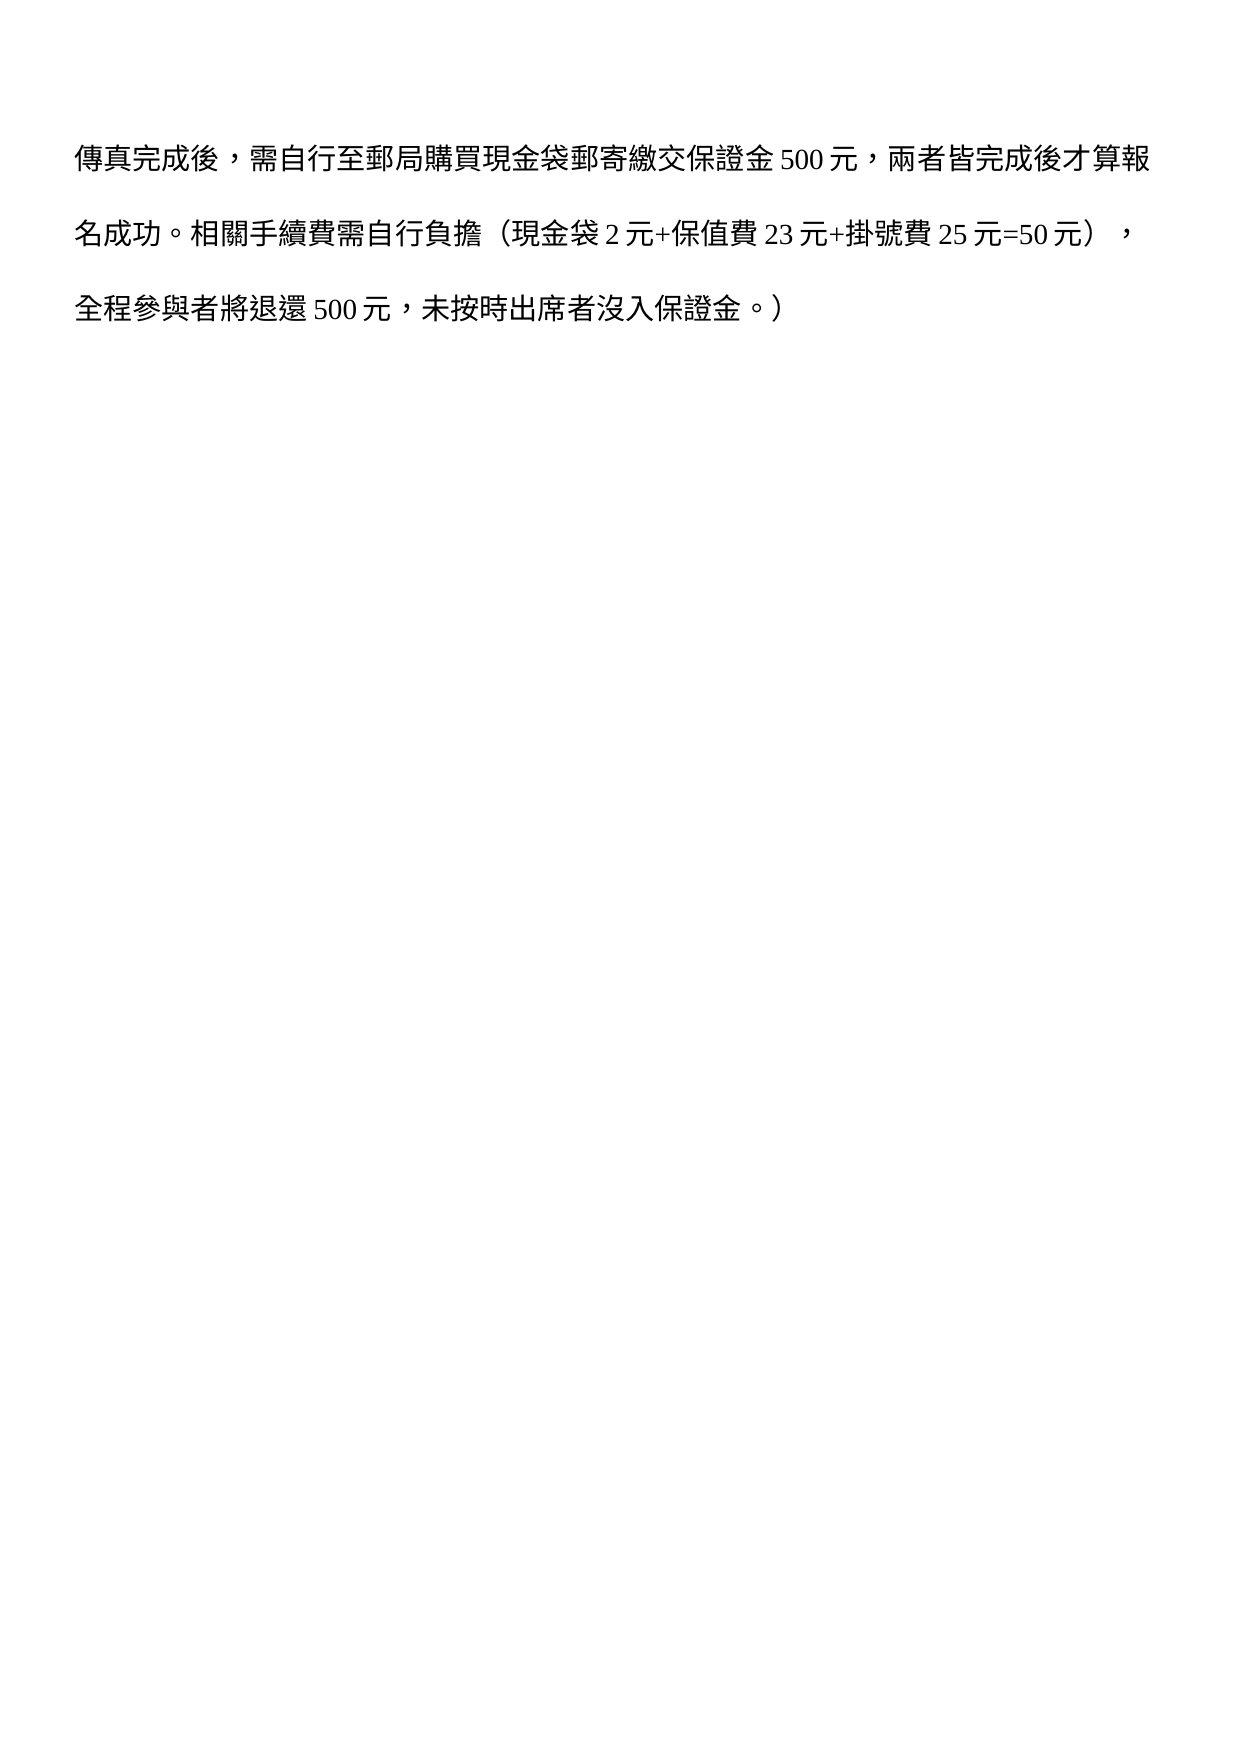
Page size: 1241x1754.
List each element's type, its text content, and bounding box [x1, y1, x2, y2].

text 傳真完成後，需自行至郵局購買現金袋郵寄繳交保證金500元，兩者皆完成後才算報名成功。相關手續費需自行負擔（現金袋2元+保值費23元+掛號費25元=50元），全程參與者將退還500元，未按時出席者沒入保證金。） [74, 119, 1152, 344]
